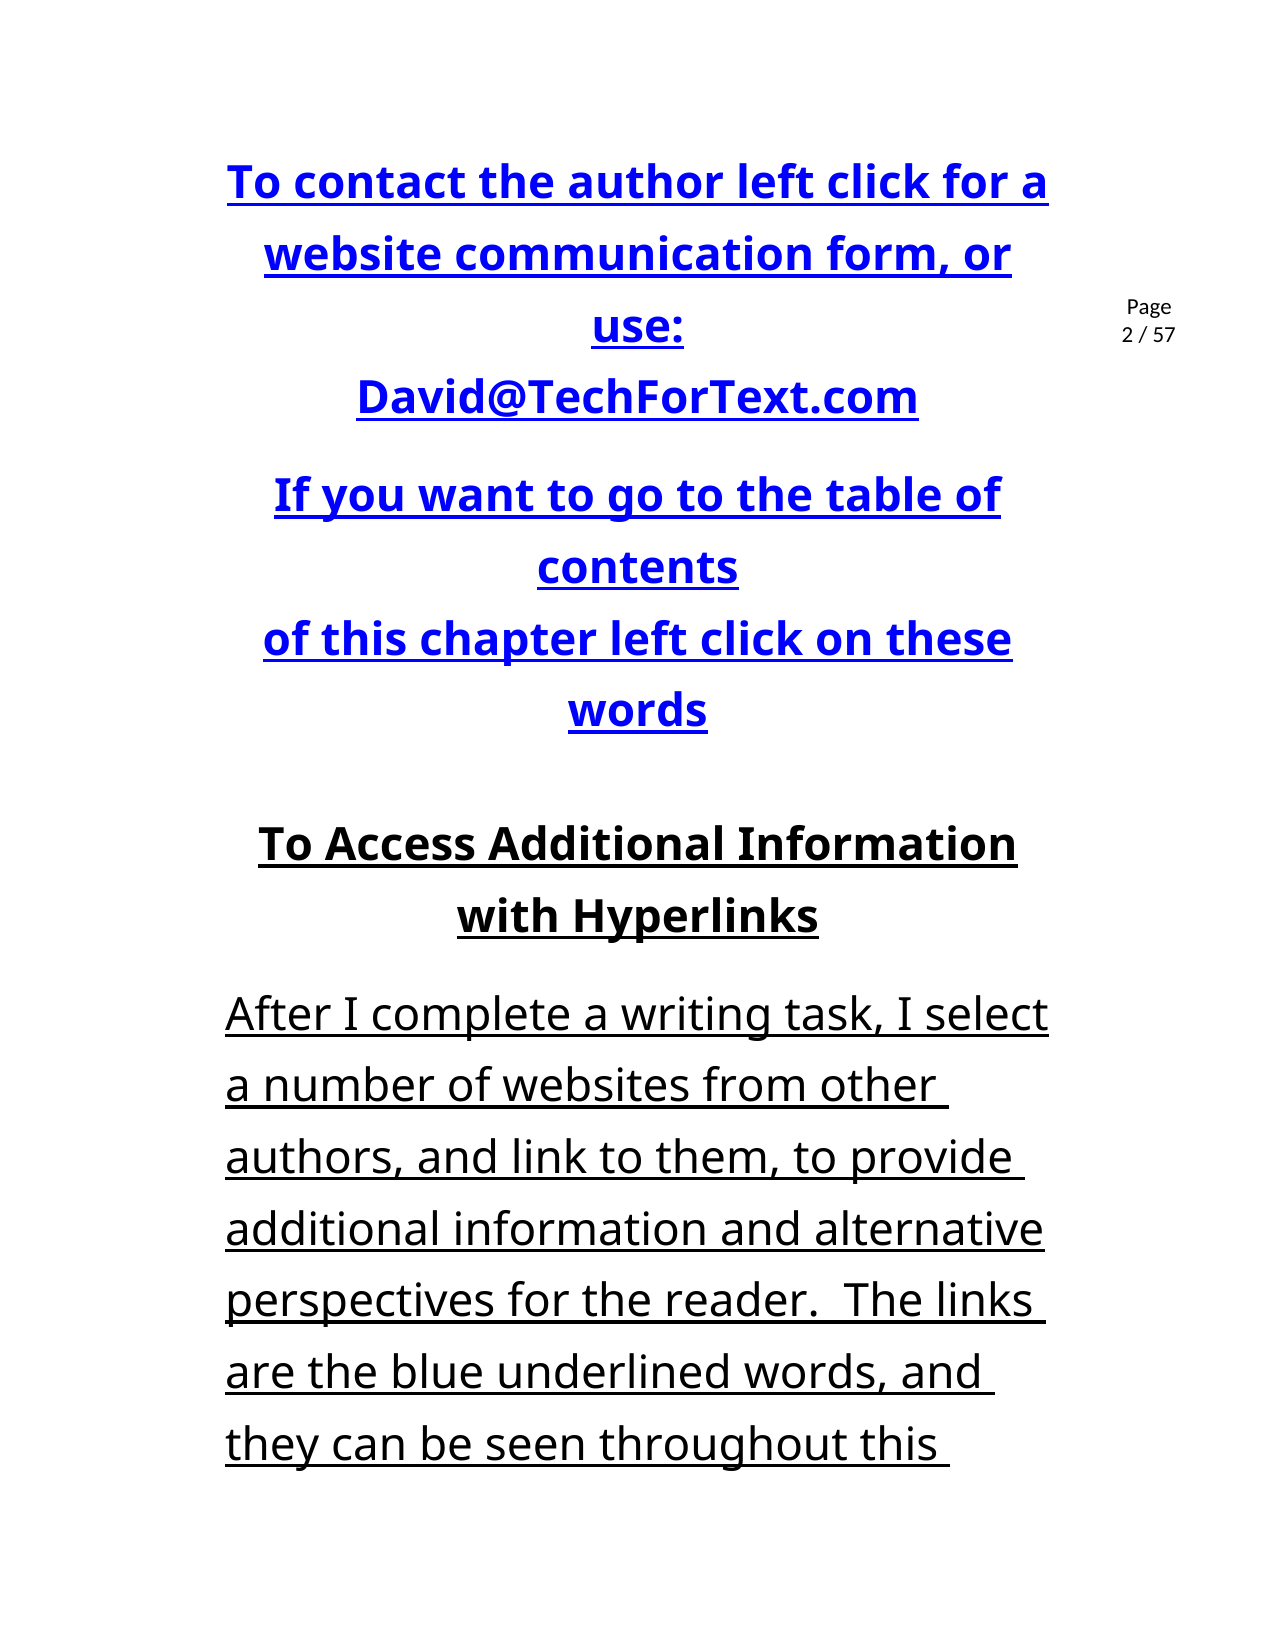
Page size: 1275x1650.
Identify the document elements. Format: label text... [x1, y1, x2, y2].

text To contact the author left click for a [225, 150, 1050, 212]
text website communication form, or use: [225, 222, 1050, 356]
text If you want to go to the table of contents [225, 463, 1050, 597]
text of this chapter left click on these words [225, 606, 1050, 740]
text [225, 981, 1050, 1473]
text To Access Additional Information with Hyperlinks [225, 812, 1050, 946]
text David@TechForText.com [225, 365, 1050, 427]
